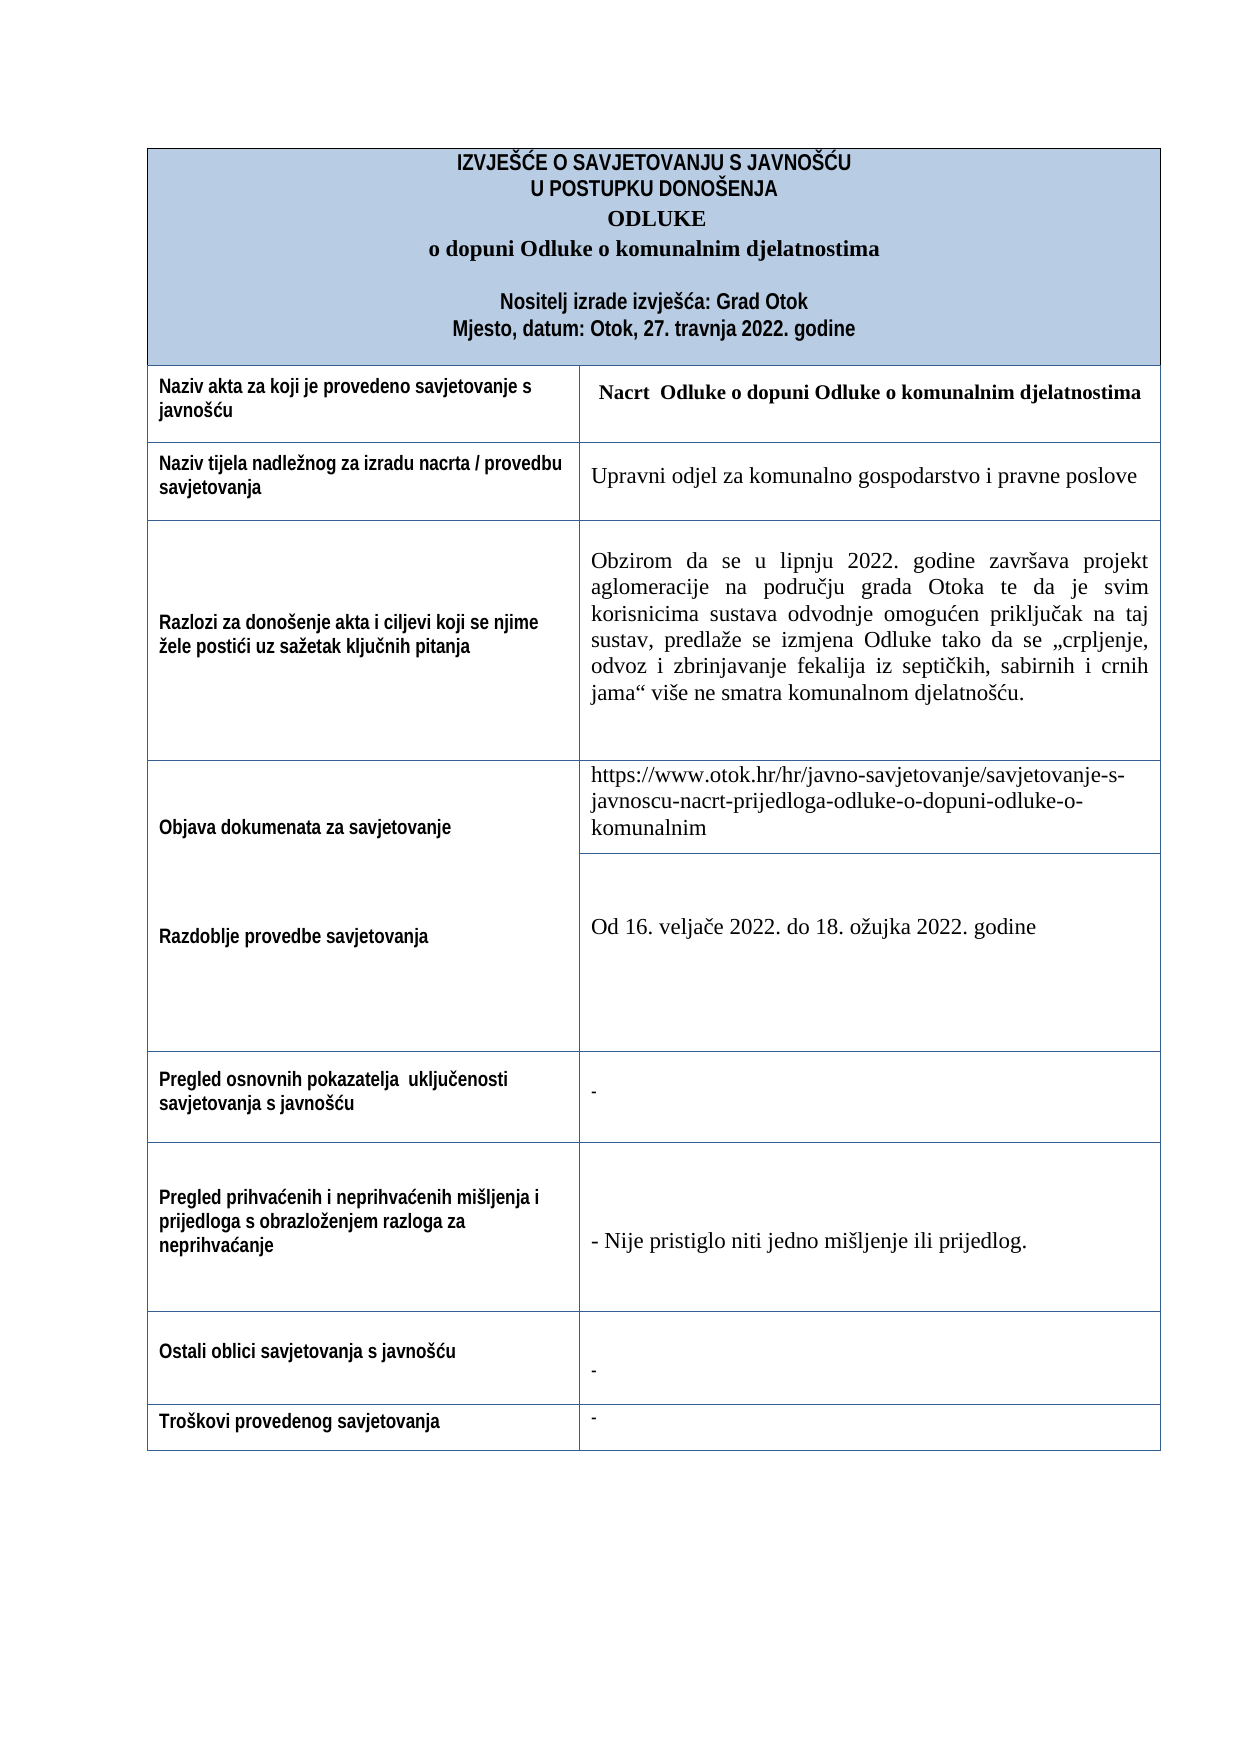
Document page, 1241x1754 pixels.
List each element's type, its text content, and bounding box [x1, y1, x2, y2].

table_cell Nacrt Odluke o dopuni Odluke o komunalnim djelatnostima [580, 366, 1160, 442]
table_cell Pregled osnovnih pokazatelja uključenosti savjetovanja s javnošću [148, 1052, 579, 1142]
table_cell Troškovi provedenog savjetovanja [148, 1405, 579, 1449]
table_cell Naziv akta za koji je provedeno savjetovanje s javnošću [148, 366, 579, 442]
table_cell Naziv tijela nadležnog za izradu nacrta / provedbu savjetovanja [148, 443, 579, 520]
table_cell Obzirom da se u lipnju 2022. godine završava projekt aglomeracije na području grada Otoka te da je svim korisnicima sustava odvodnje omogućen priključak na taj sustav, predlaže se izmjena Odluke tako da se „crpljenje, odvoz i zbrinjavanje fekalija iz septičkih, sabirnih i crnih jama“ više ne smatra komunalnom djelatnošću. [580, 521, 1160, 760]
table_cell Od 16. veljače 2022. do 18. ožujka 2022. godine [580, 854, 1160, 1051]
table_cell Upravni odjel za komunalno gospodarstvo i pravne poslove [580, 443, 1160, 520]
table_cell - [580, 1312, 1160, 1404]
table_cell Pregled prihvaćenih i neprihvaćenih mišljenja i prijedloga s obrazloženjem razloga za neprihvaćanje [148, 1143, 579, 1311]
table_cell - [580, 1052, 1160, 1142]
table_cell Ostali oblici savjetovanja s javnošću [148, 1312, 579, 1404]
table_cell - Nije pristiglo niti jedno mišljenje ili prijedlog. [580, 1143, 1160, 1311]
table_cell - [580, 1405, 1160, 1449]
table_cell https://www.otok.hr/hr/javno-savjetovanje/savjetovanje-s-javnoscu-nacrt-prijedloga-odluke-o-dopuni-odluke-o-komunalnim [580, 761, 1160, 852]
table_header IZVJEŠĆE O SAVJETOVANJU S JAVNOŠĆU U POSTUPKU DONOŠENJA ODLUKE o dopuni Odluke o komunalnim djelatnostima Nositelj izrade izvješća: Grad Otok Mjesto, datum: Otok, 27. travnja 2022. godine [148, 149, 1160, 365]
table_cell Razlozi za donošenje akta i ciljevi koji se njime žele postići uz sažetak ključnih pitanja [148, 521, 579, 760]
table_cell Objava dokumenata za savjetovanje Razdoblje provedbe savjetovanja [148, 761, 579, 1051]
